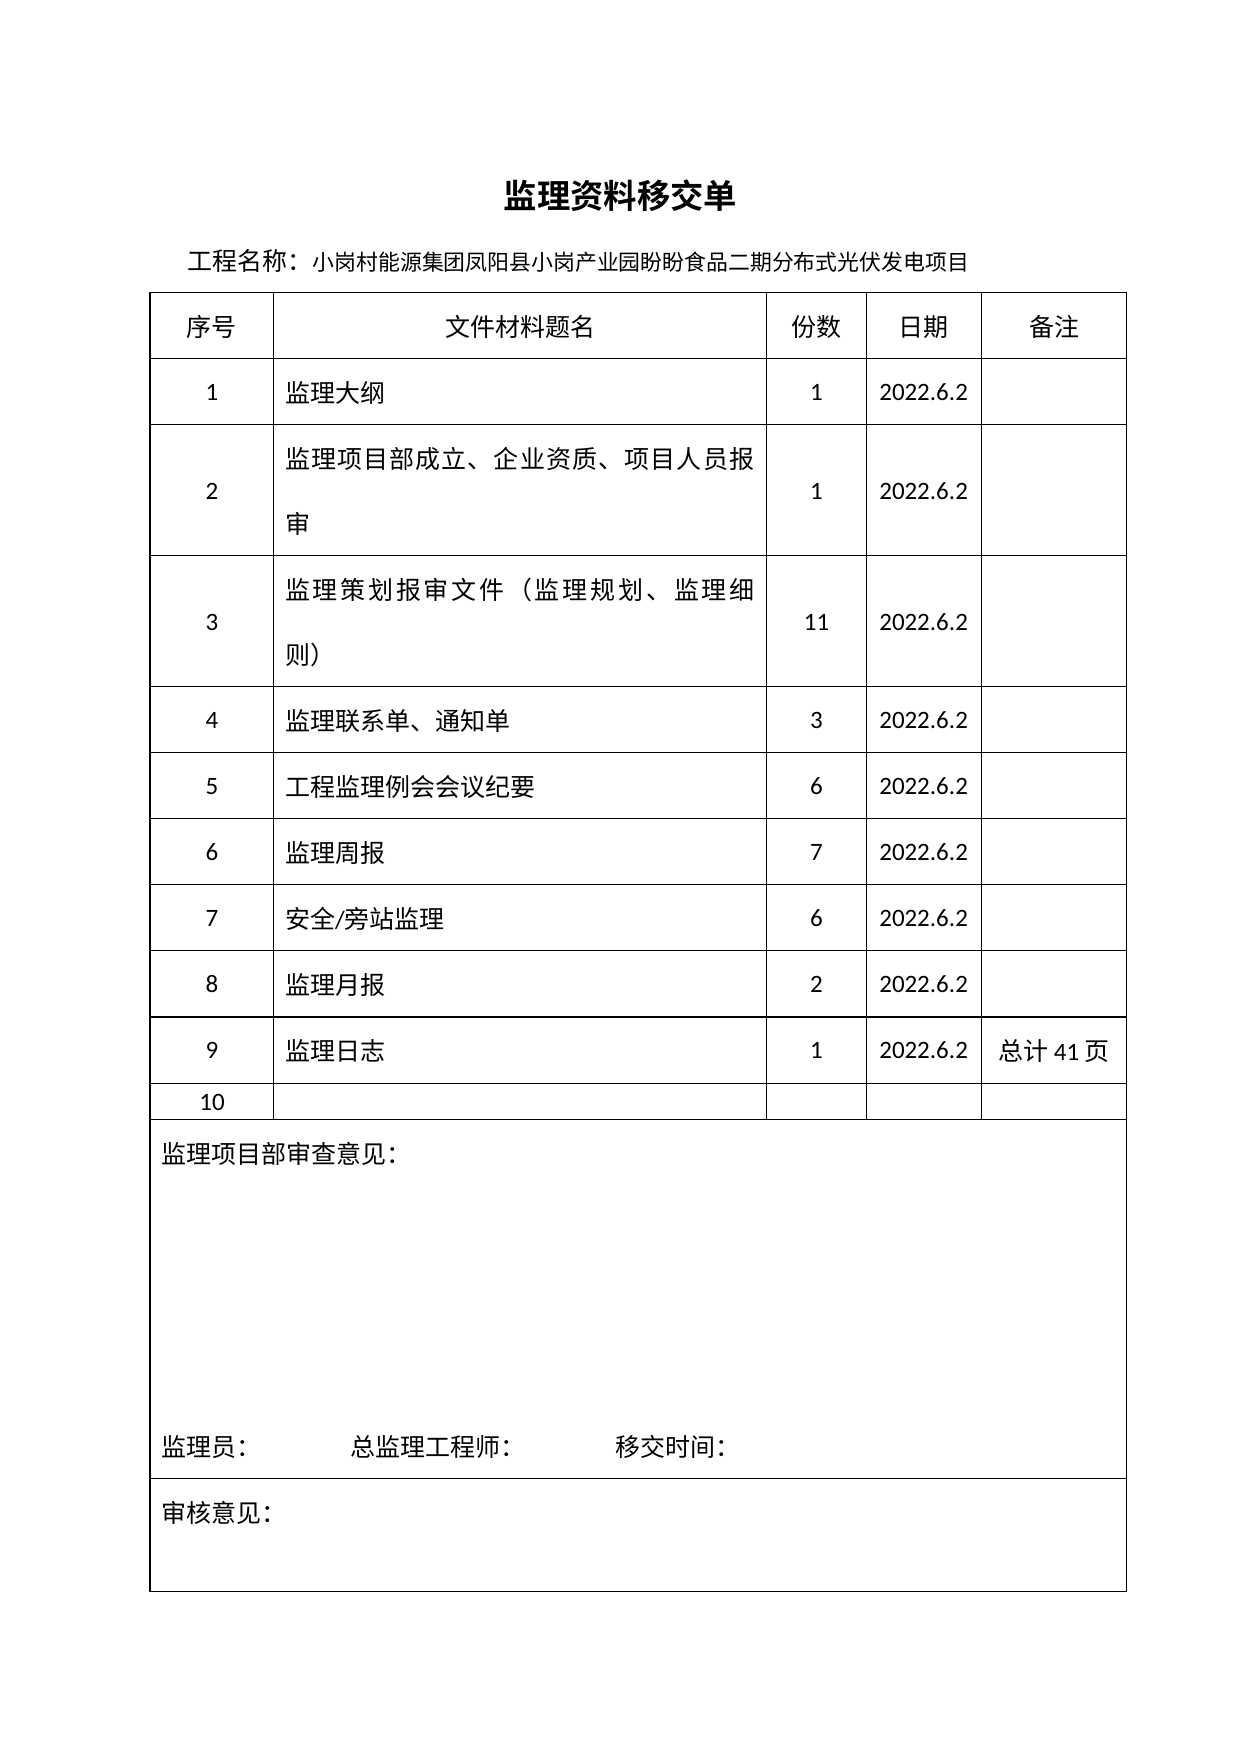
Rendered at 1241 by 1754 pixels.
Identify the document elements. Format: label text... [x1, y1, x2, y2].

table_cell 2 [767, 951, 866, 1016]
table_cell 监理日志 [274, 1018, 766, 1082]
table_cell [982, 425, 1126, 555]
table_cell 安全/旁站监理 [274, 885, 766, 950]
table_cell 监理项目部审查意见： 监理员： 总监理工程师： 移交时间： [151, 1120, 1126, 1478]
table_cell 6 [767, 885, 866, 950]
table_cell [867, 1084, 981, 1119]
table_cell 7 [767, 819, 866, 884]
table_cell 1 [767, 1018, 866, 1082]
table_cell 2022.6.2 [867, 556, 981, 686]
table_cell [982, 819, 1126, 884]
table_cell [274, 1084, 766, 1119]
table_cell [982, 753, 1126, 818]
table_cell 总计41页 [982, 1018, 1126, 1082]
table_cell 2022.6.2 [867, 819, 981, 884]
table_cell 1 [767, 359, 866, 424]
table_header 序号 [151, 293, 273, 358]
table_cell 4 [151, 687, 273, 752]
table_cell 2022.6.2 [867, 687, 981, 752]
table_cell 6 [151, 819, 273, 884]
table_cell 监理策划报审文件（监理规划、监理细则） [274, 556, 766, 686]
table_cell 1 [151, 359, 273, 424]
table_cell [982, 951, 1126, 1016]
table_cell 10 [151, 1084, 273, 1119]
table_cell 2022.6.2 [867, 1018, 981, 1082]
table_cell [982, 1084, 1126, 1119]
table_cell 3 [767, 687, 866, 752]
table_cell 监理月报 [274, 951, 766, 1016]
table_cell 2022.6.2 [867, 885, 981, 950]
table_cell 3 [151, 556, 273, 686]
table_cell [982, 556, 1126, 686]
table_cell 7 [151, 885, 273, 950]
table_cell 监理周报 [274, 819, 766, 884]
table_cell 2022.6.2 [867, 753, 981, 818]
table_cell 审核意见： 接收人： 接收时间： [151, 1479, 1126, 1591]
table_cell 5 [151, 753, 273, 818]
table_cell 监理大纲 [274, 359, 766, 424]
table_header 日期 [867, 293, 981, 358]
table_cell [767, 1084, 866, 1119]
table_cell 2022.6.2 [867, 951, 981, 1016]
table_cell 9 [151, 1018, 273, 1082]
text 监理资料移交单 [187, 162, 1053, 227]
table_cell [982, 885, 1126, 950]
table_header 文件材料题名 [274, 293, 766, 358]
table_header 份数 [767, 293, 866, 358]
table_cell 工程监理例会会议纪要 [274, 753, 766, 818]
table_cell 6 [767, 753, 866, 818]
table_cell 监理项目部成立、企业资质、项目人员报审 [274, 425, 766, 555]
table_cell 监理联系单、通知单 [274, 687, 766, 752]
table_header 备注 [982, 293, 1126, 358]
text 工程名称：小岗村能源集团凤阳县小岗产业园盼盼食品二期分布式光伏发电项目 [187, 227, 1053, 292]
table_cell [982, 359, 1126, 424]
table_cell [982, 687, 1126, 752]
table_cell 11 [767, 556, 866, 686]
table_cell 2022.6.2 [867, 359, 981, 424]
table_cell 2 [151, 425, 273, 555]
table_cell 2022.6.2 [867, 425, 981, 555]
table_cell 8 [151, 951, 273, 1016]
table_cell 1 [767, 425, 866, 555]
